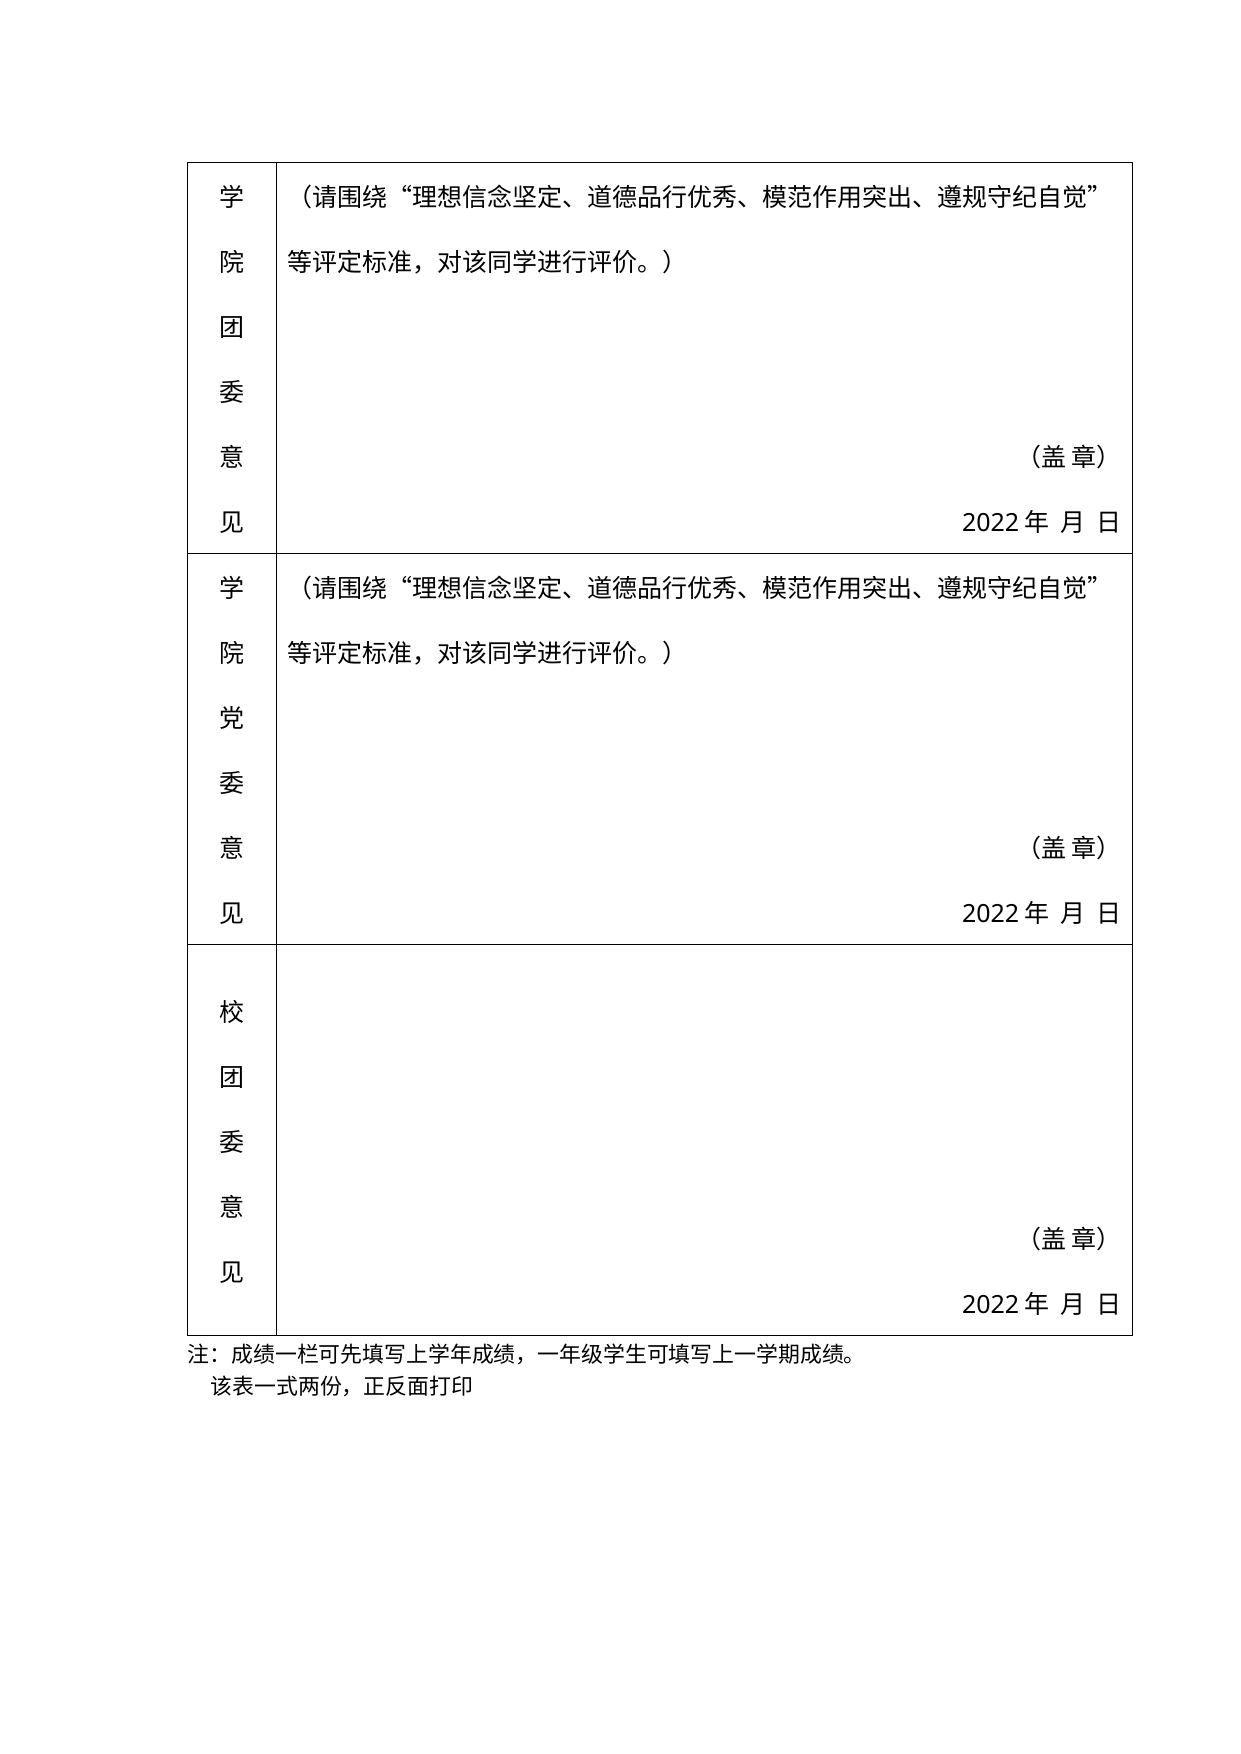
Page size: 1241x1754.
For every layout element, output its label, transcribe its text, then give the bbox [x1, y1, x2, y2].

table_cell （请围绕“理想信念坚定、道德品行优秀、模范作用突出、遵规守纪自觉”等评定标准，对该同学进行评价。） （盖 章） 2022年 月 日 [277, 554, 1132, 944]
text 该表一式两份，正反面打印 [187, 1369, 1053, 1401]
table_cell （盖 章） 2022年 月 日 [277, 945, 1132, 1335]
table_cell （请围绕“理想信念坚定、道德品行优秀、模范作用突出、遵规守纪自觉”等评定标准，对该同学进行评价。） （盖 章） 2022年 月 日 [277, 163, 1132, 553]
table_cell 校 团 委 意 见 [188, 945, 276, 1335]
table_cell 学 院 团 委 意 见 [188, 163, 276, 553]
text 注：成绩一栏可先填写上学年成绩，一年级学生可填写上一学期成绩。 [187, 1336, 1053, 1369]
table_cell 学 院 党 委 意 见 [188, 554, 276, 944]
